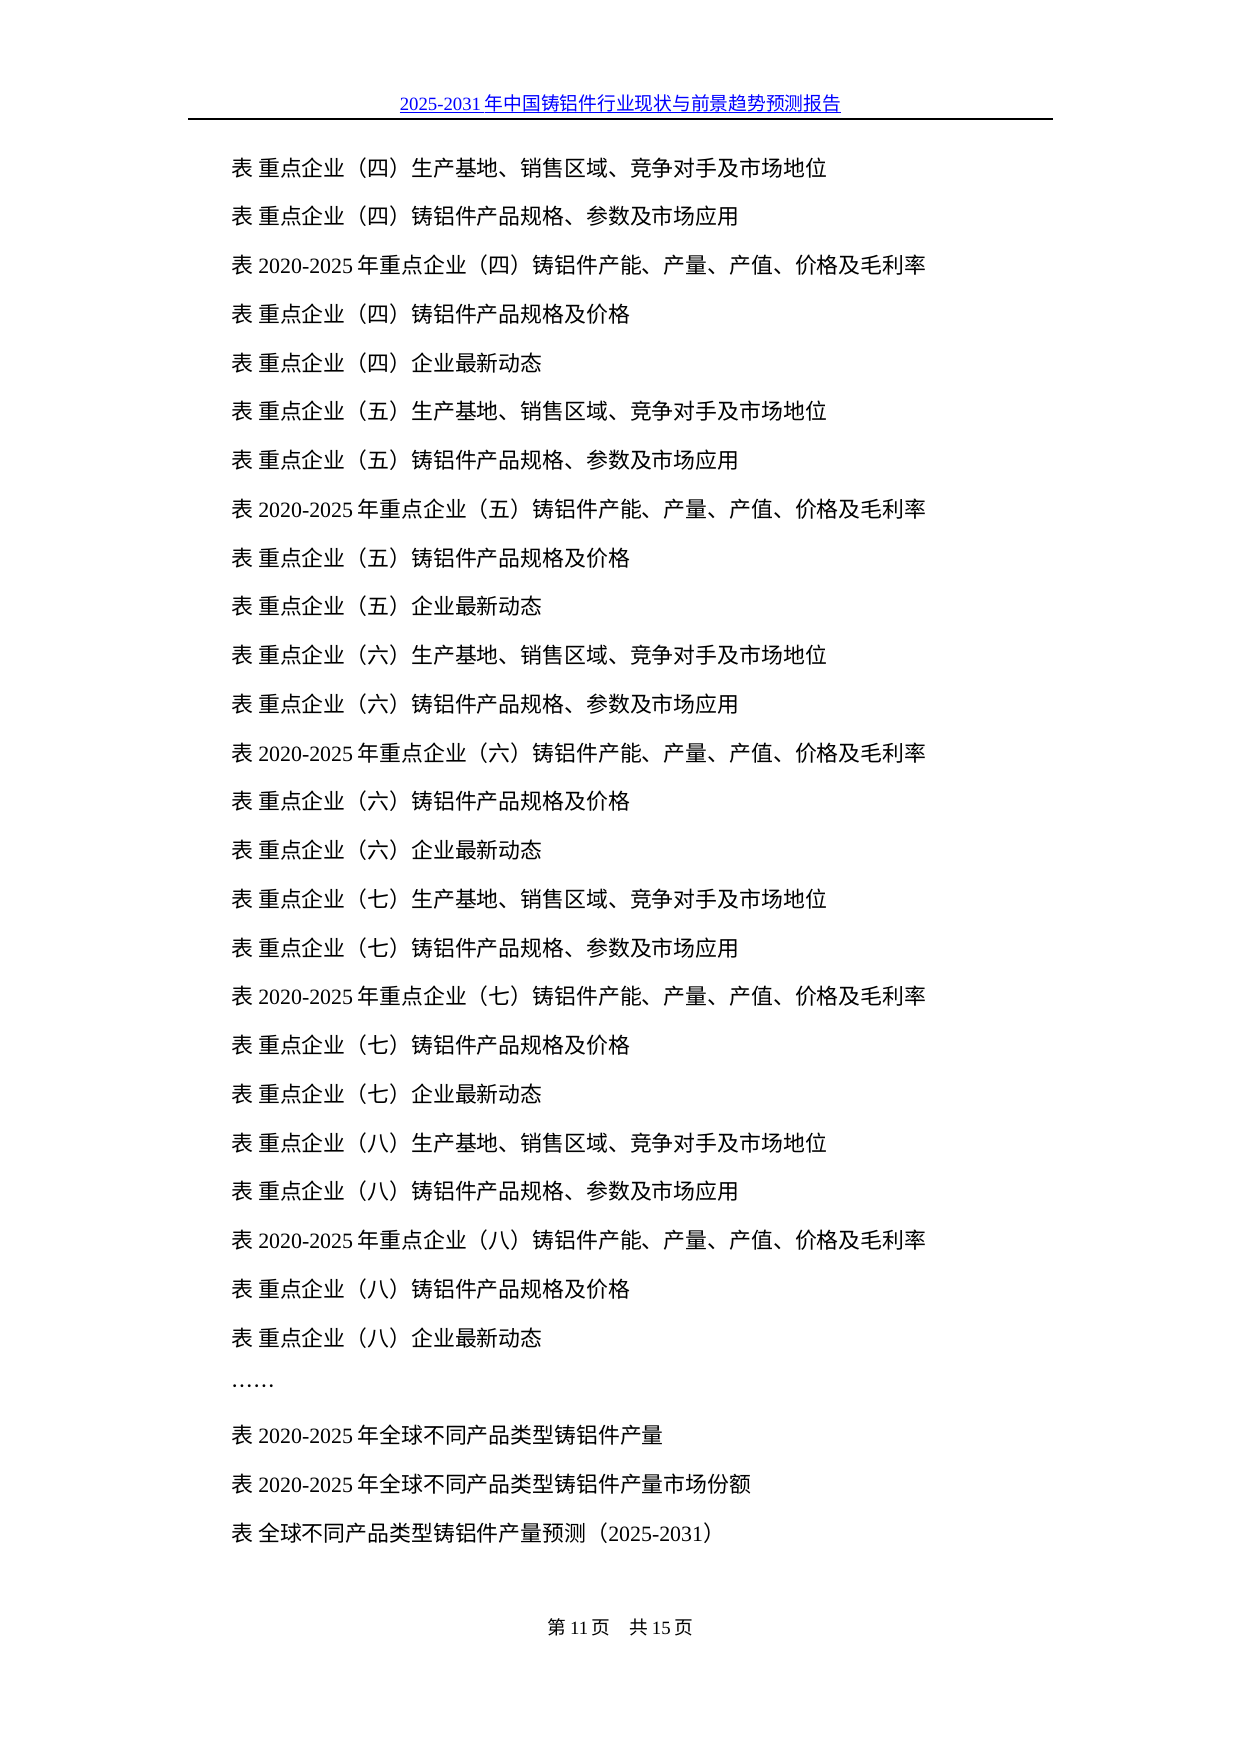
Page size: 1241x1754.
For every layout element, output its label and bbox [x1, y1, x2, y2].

text [187, 150, 1053, 1548]
